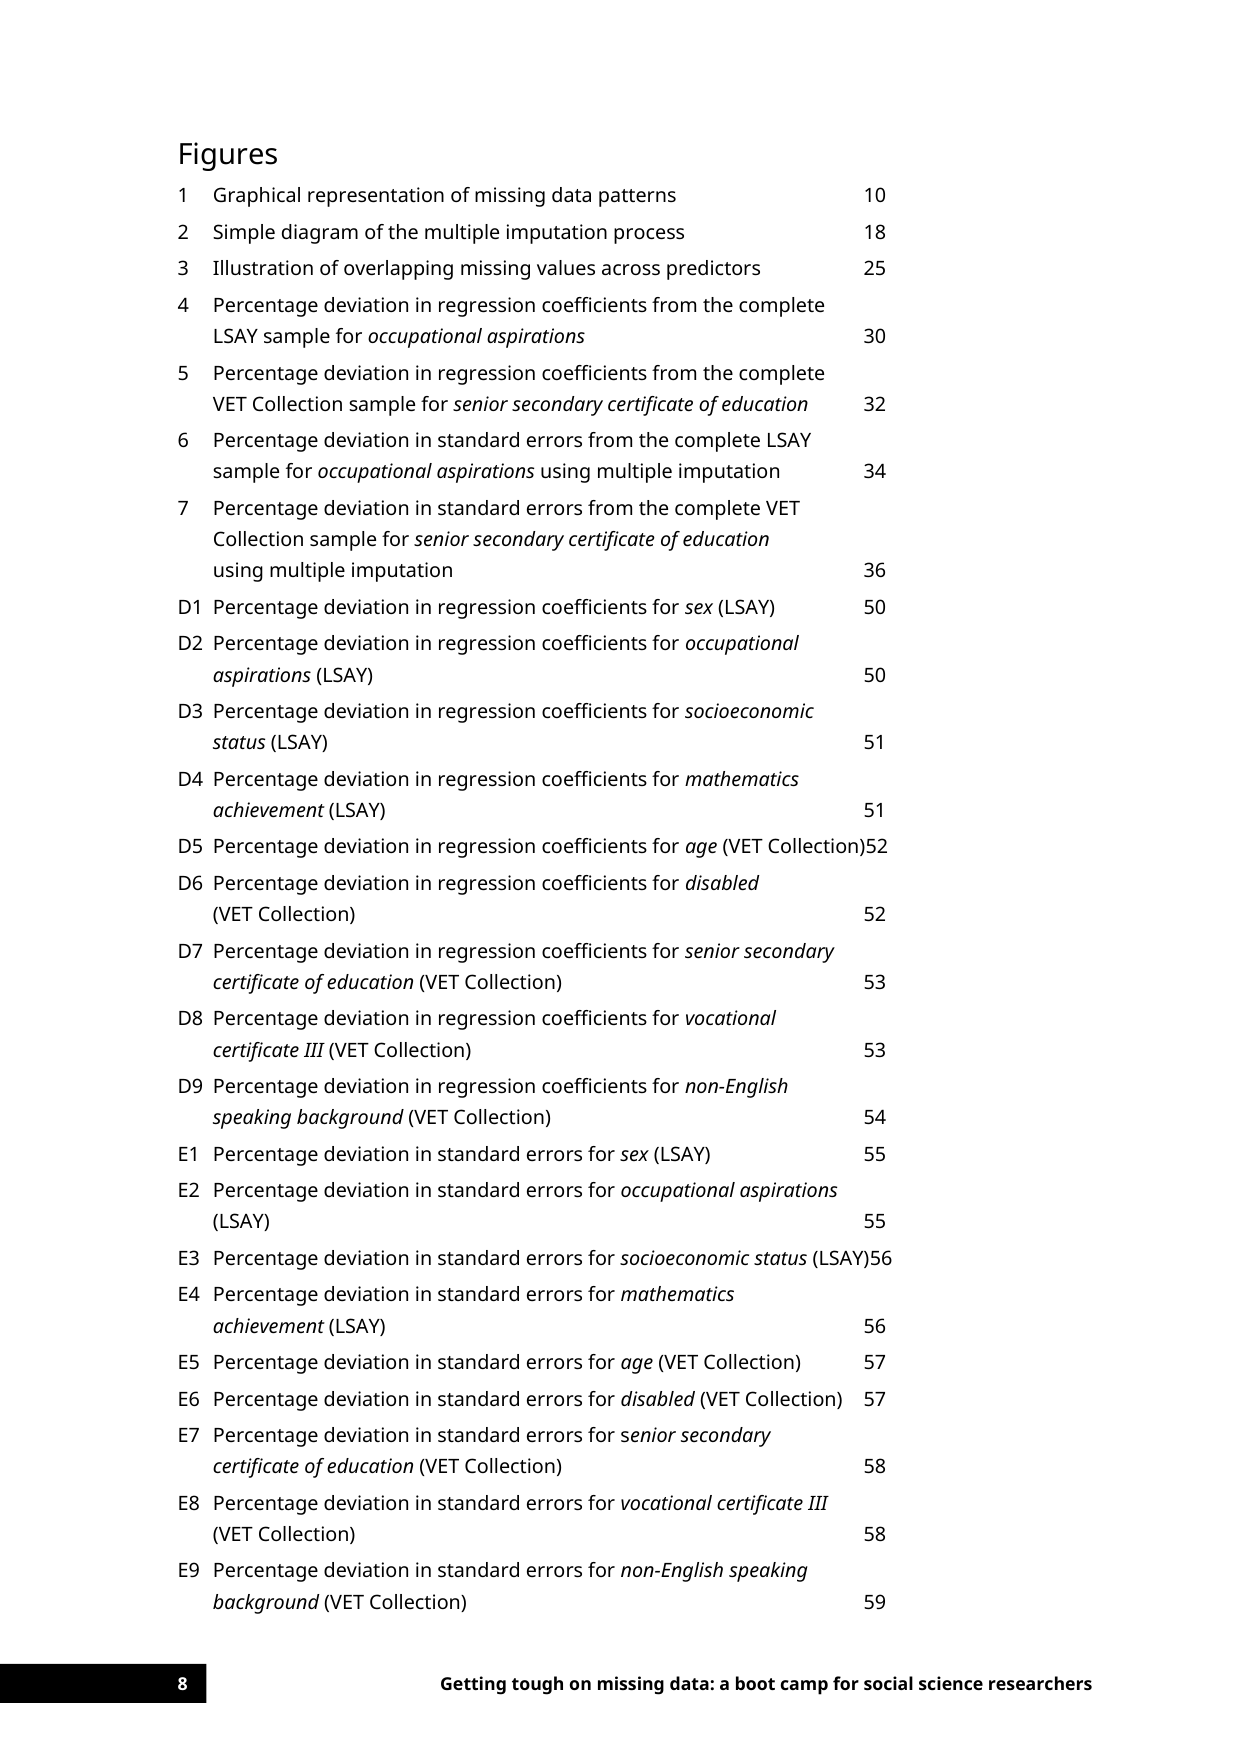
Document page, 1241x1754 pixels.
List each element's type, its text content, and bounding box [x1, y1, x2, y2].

text 6 Percentage deviation in standard errors from the complete LSAY sample for occupational aspirations using multiple imputation 34 [177, 423, 886, 485]
text E5 Percentage deviation in standard errors for age (VET Collection) 57 [177, 1344, 886, 1376]
text E6 Percentage deviation in standard errors for disabled (VET Collection) 57 [177, 1381, 886, 1412]
text D6 Percentage deviation in regression coefficients for disabled (VET Collection) 52 [177, 865, 886, 928]
text E9 Percentage deviation in standard errors for non-English speaking background (VET Collection) 59 [177, 1553, 886, 1615]
text E2 Percentage deviation in standard errors for occupational aspirations (LSAY) 55 [177, 1173, 886, 1235]
text D4 Percentage deviation in regression coefficients for mathematics achievement (LSAY) 51 [177, 761, 886, 824]
text D8 Percentage deviation in regression coefficients for vocational certificate III (VET Collection) 53 [177, 1001, 886, 1063]
text D5 Percentage deviation in regression coefficients for age (VET Collection) 52 [177, 829, 886, 860]
text 3 Illustration of overlapping missing values across predictors 25 [177, 251, 886, 282]
text E4 Percentage deviation in standard errors for mathematics achievement (LSAY) 56 [177, 1277, 886, 1339]
text E1 Percentage deviation in standard errors for sex (LSAY) 55 [177, 1136, 886, 1167]
text 2 Simple diagram of the multiple imputation process 18 [177, 214, 886, 246]
text 1 Graphical representation of missing data patterns 10 [177, 178, 886, 209]
text E8 Percentage deviation in standard errors for vocational certificate III (VET Collection) 58 [177, 1485, 886, 1548]
text 7 Percentage deviation in standard errors from the complete VET Collection sample for senior secondary certificate of education using multiple imputation 36 [177, 490, 886, 584]
text 4 Percentage deviation in regression coefficients from the complete LSAY sample for occupational aspirations 30 [177, 287, 886, 350]
text E7 Percentage deviation in standard errors for senior secondary certificate of education (VET Collection) 58 [177, 1417, 886, 1480]
text D1 Percentage deviation in regression coefficients for sex (LSAY) 50 [177, 589, 886, 621]
text 5 Percentage deviation in regression coefficients from the complete VET Collection sample for senior secondary certificate of education 32 [177, 355, 886, 417]
text D2 Percentage deviation in regression coefficients for occupational aspirations (LSAY) 50 [177, 626, 886, 688]
text D3 Percentage deviation in regression coefficients for socioeconomic status (LSAY) 51 [177, 693, 886, 756]
text E3 Percentage deviation in standard errors for socioeconomic status (LSAY) 56 [177, 1240, 886, 1272]
text D9 Percentage deviation in regression coefficients for non-English speaking background (VET Collection) 54 [177, 1068, 886, 1131]
text D7 Percentage deviation in regression coefficients for senior secondary certificate of education (VET Collection) 53 [177, 933, 886, 996]
subtitle Figures [177, 133, 1131, 173]
